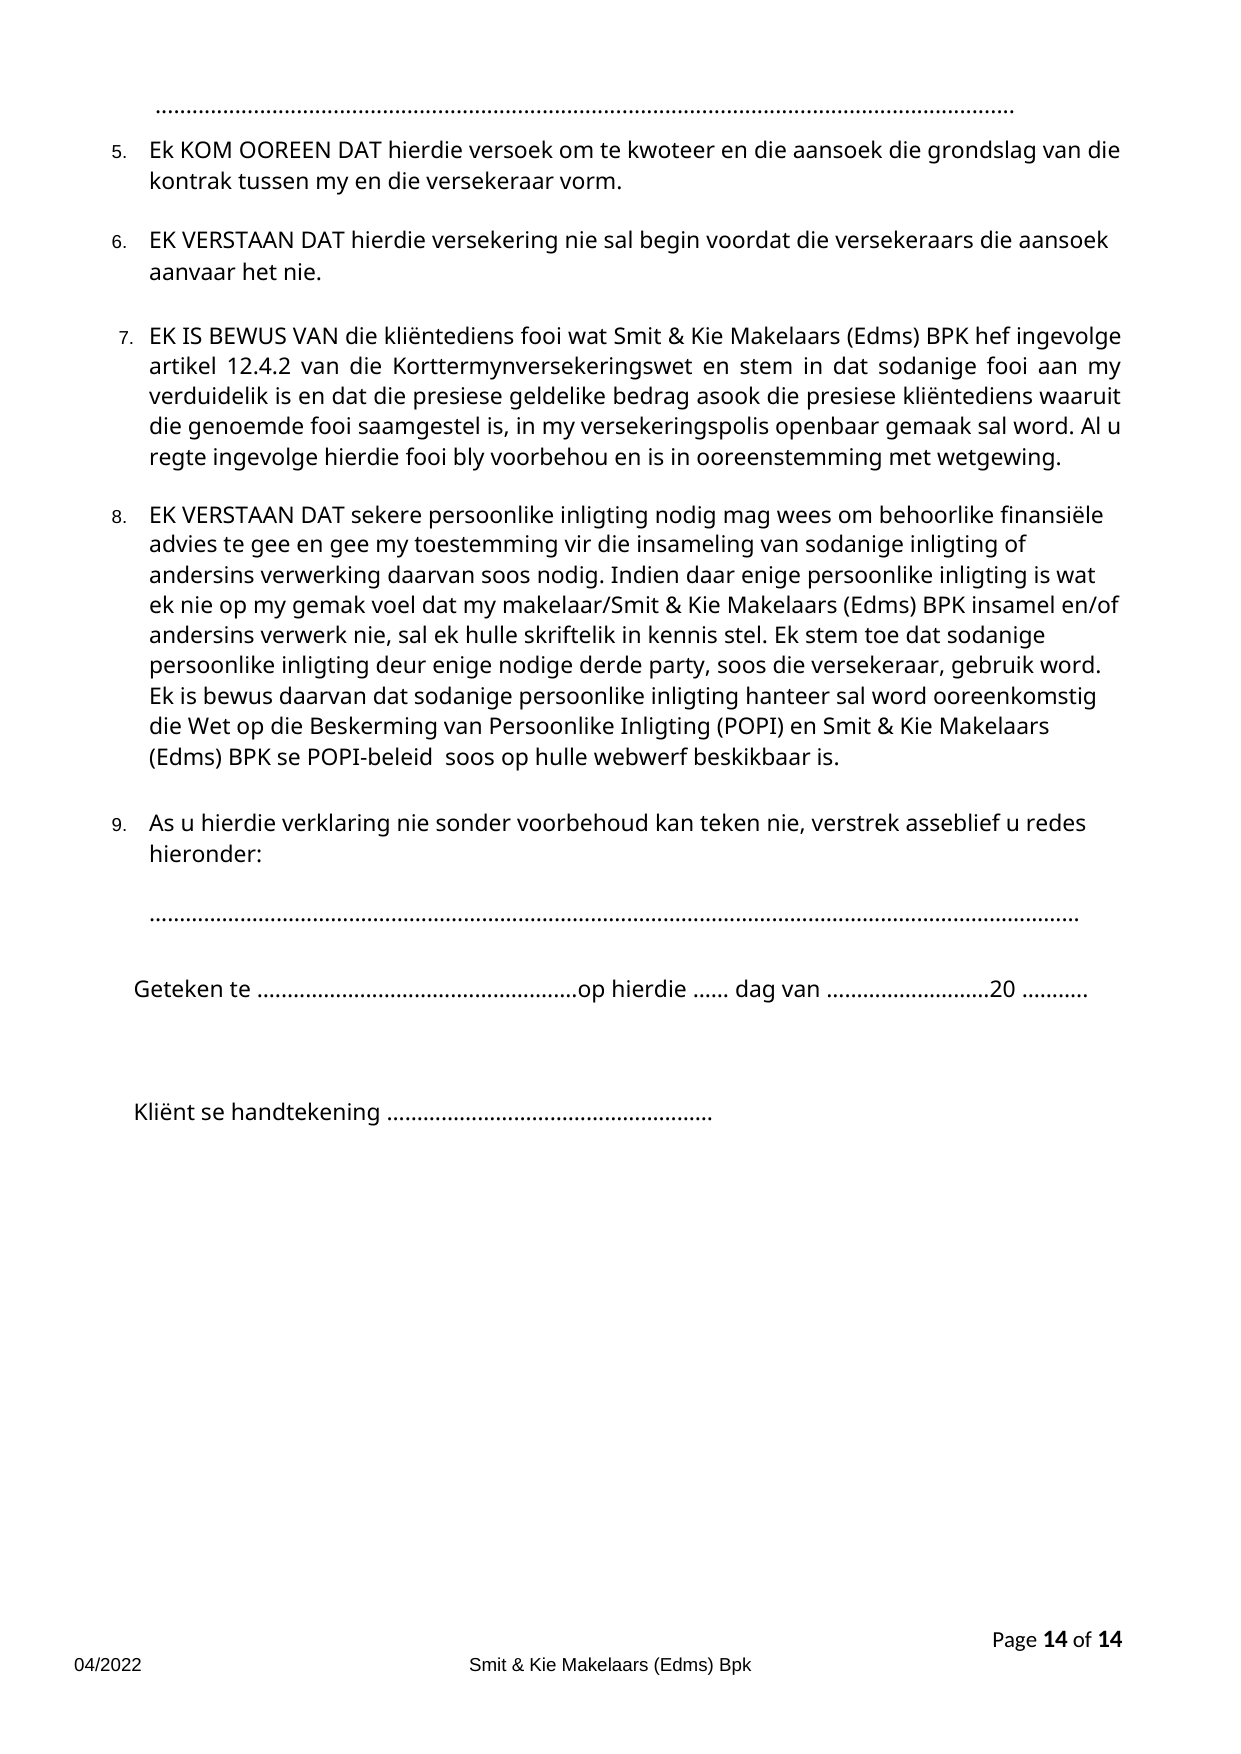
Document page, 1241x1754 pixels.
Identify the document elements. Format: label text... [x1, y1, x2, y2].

text Kliënt se handtekening ……………………………………………… [74, 1096, 1122, 1127]
text ……………………………….……………………………………………………………………………………………………… [149, 897, 1122, 928]
list EK IS BEWUS VAN die kliëntediens fooi wat Smit & Kie Makelaars (Edms) BPK hef ingevolge artikel 12.4.2 van die Korttermynversekeringswet en stem in dat sodanige fooi aan my verduidelik is en dat die presiese geldelike bedrag asook die presiese kliëntediens waaruit die genoemde fooi saamgestel is, in my versekeringspolis openbaar gemaak sal word. Al u regte ingevolge hierdie fooi bly voorbehou en is in ooreenstemming met wetgewing. [118, 320, 1122, 472]
list EK VERSTAAN DAT sekere persoonlike inligting nodig mag wees om behoorlike finansiële advies te gee en gee my toestemming vir die insameling van sodanige inligting of andersins verwerking daarvan soos nodig. Indien daar enige persoonlike inligting is wat ek nie op my gemak voel dat my makelaar/Smit & Kie Makelaars (Edms) BPK insamel en/of andersins verwerk nie, sal ek hulle skriftelik in kennis stel. Ek stem toe dat sodanige persoonlike inligting deur enige nodige derde party, soos die versekeraar, gebruik word. Ek is bewus daarvan dat sodanige persoonlike inligting hanteer sal word ooreenkomstig die Wet op die Beskerming van Persoonlike Inligting (POPI) en Smit & Kie Makelaars (Edms) BPK se POPI-beleid soos op hulle webwerf beskikbaar is. [111, 499, 1122, 772]
list As u hierdie verklaring nie sonder voorbehoud kan teken nie, verstrek asseblief u redes hieronder: [111, 807, 1122, 869]
list Ek KOM OOREEN DAT hierdie versoek om te kwoteer en die aansoek die grondslag van die kontrak tussen my en die versekeraar vorm. [111, 133, 1122, 196]
text Geteken te …..………………………….………….….op hierdie …… dag van ………………………20 ……….. [74, 973, 1122, 1004]
list EK VERSTAAN DAT hierdie versekering nie sal begin voordat die versekeraars die aansoek aanvaar het nie. [111, 224, 1122, 287]
text ............................................................................................................................................ [149, 89, 1122, 120]
